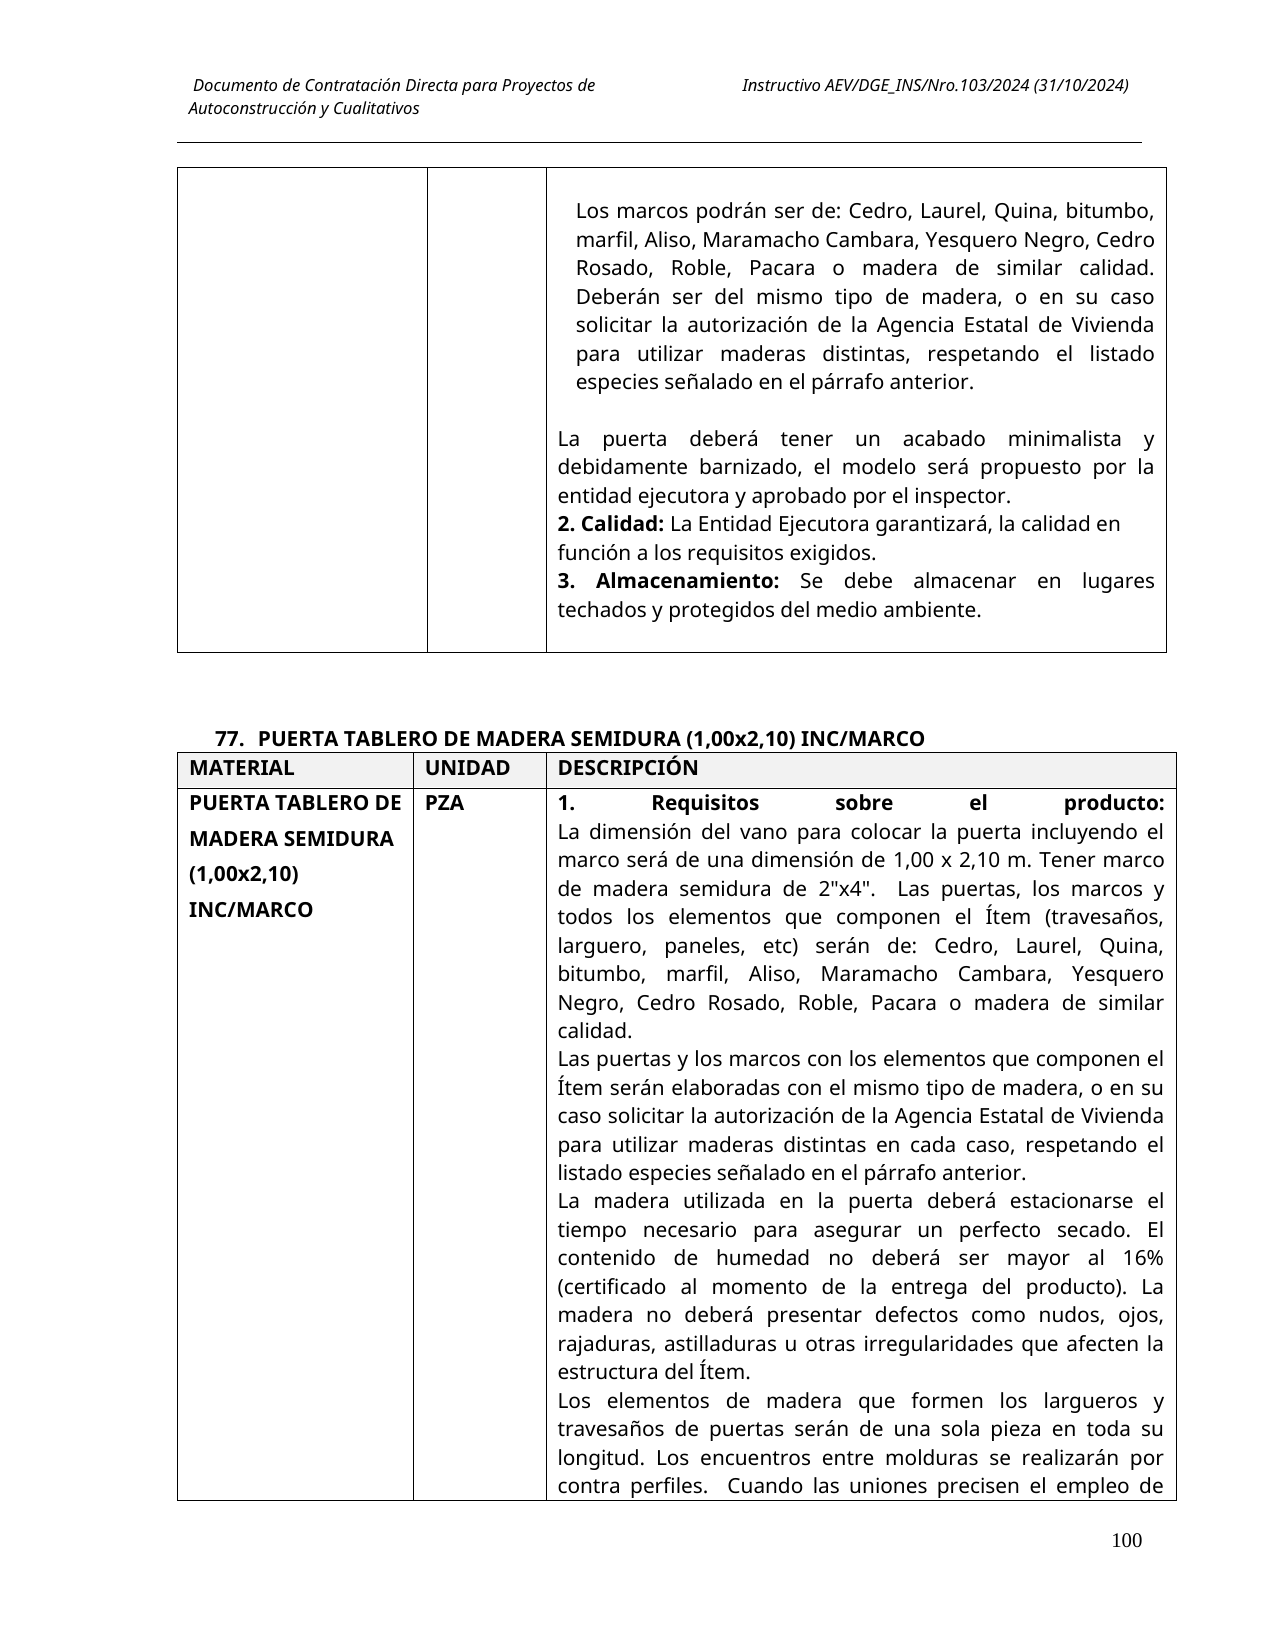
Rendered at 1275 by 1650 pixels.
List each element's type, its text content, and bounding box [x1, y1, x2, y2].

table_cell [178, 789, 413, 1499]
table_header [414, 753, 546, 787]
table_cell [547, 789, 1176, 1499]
list PUERTA TABLERO DE MADERA SEMIDURA (1,00x2,10) INC/MARCO [215, 724, 1142, 752]
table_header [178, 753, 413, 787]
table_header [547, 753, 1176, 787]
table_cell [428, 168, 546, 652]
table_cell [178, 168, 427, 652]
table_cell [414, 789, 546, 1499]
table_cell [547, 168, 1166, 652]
